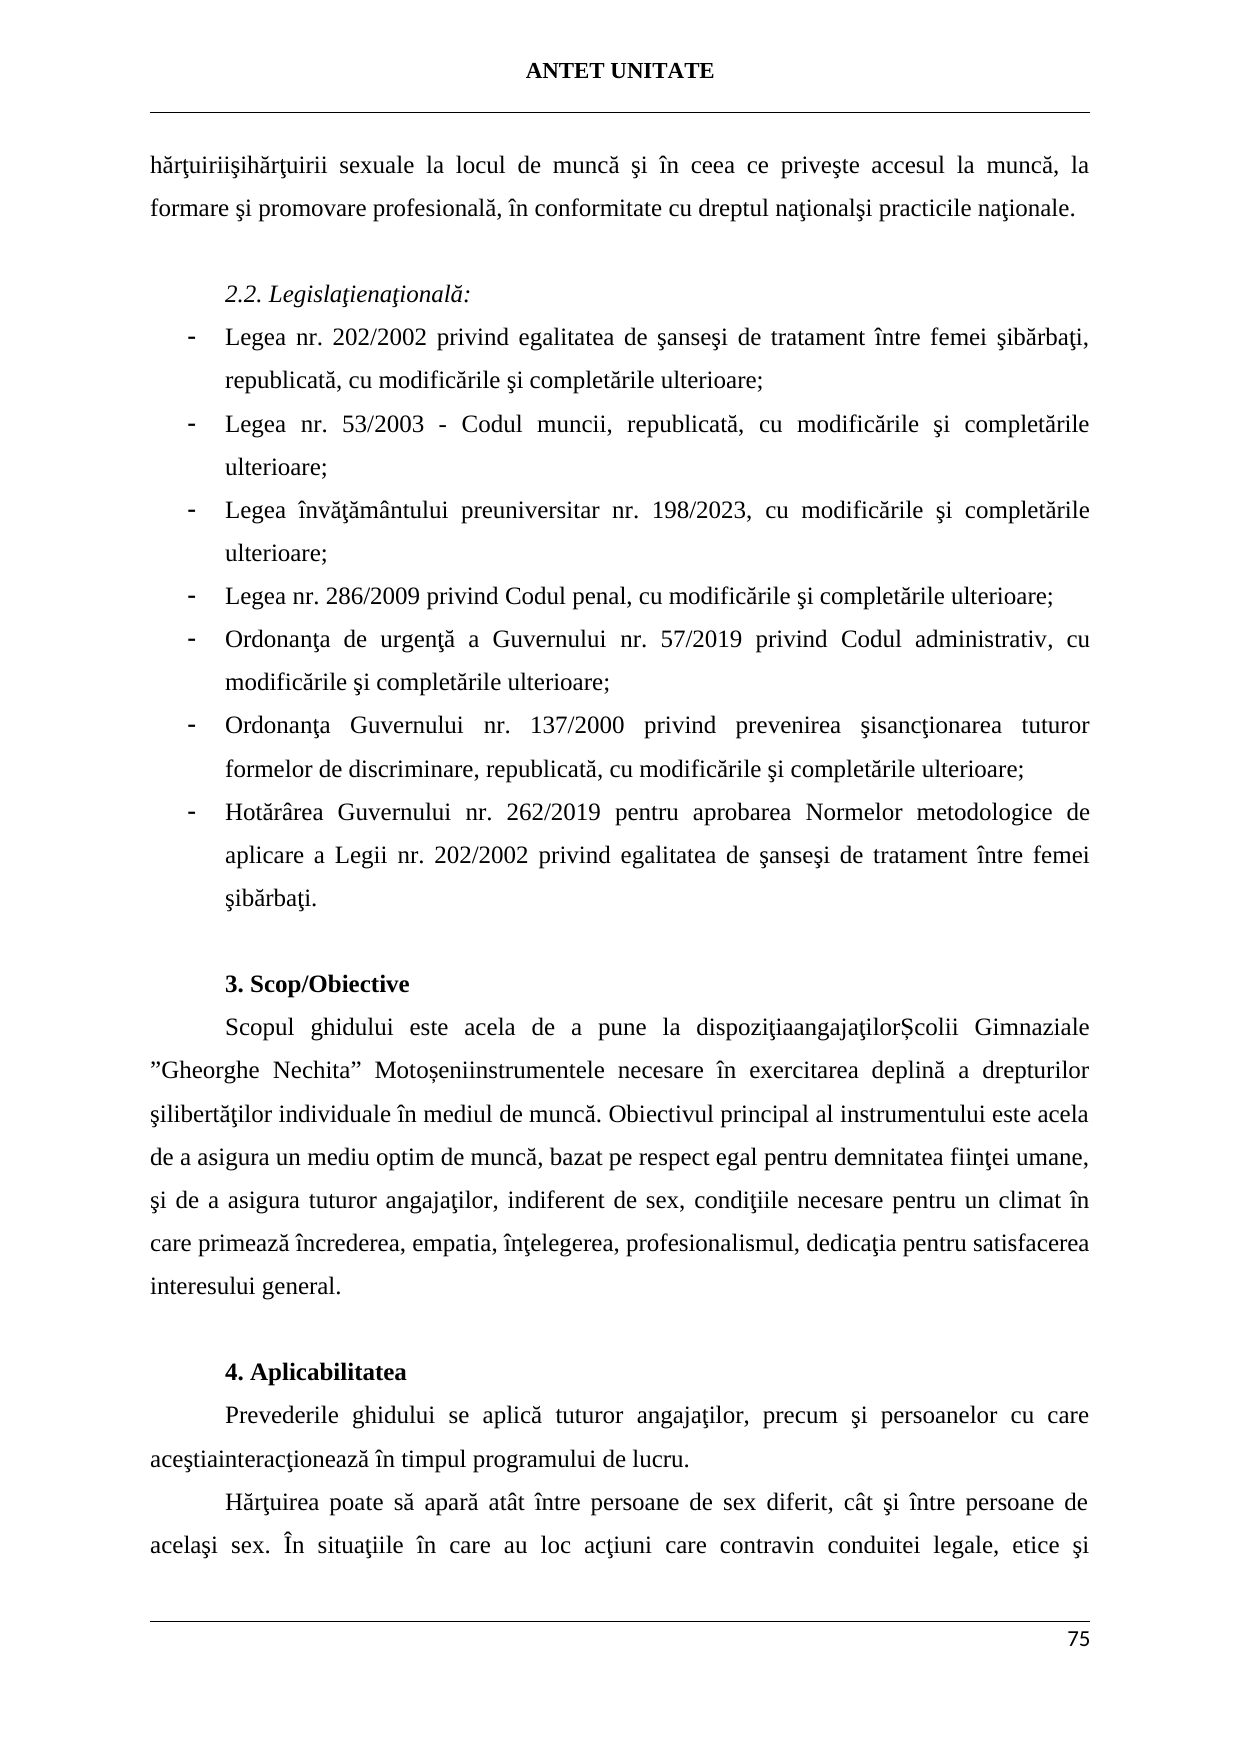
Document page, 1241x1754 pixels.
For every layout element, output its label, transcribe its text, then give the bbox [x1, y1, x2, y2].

list Ordonanţa Guvernului nr. 137/2000 privind prevenirea şisancţionarea tuturor formelor de discriminare, republicată, cu modificările şi completările ulterioare; [187, 711, 1090, 782]
list Legea nr. 53/2003 - Codul muncii, republicată, cu modificările şi completările ulterioare; [187, 409, 1090, 481]
list Legea învăţământului preuniversitar nr. 198/2023, cu modificările şi completările ulterioare; [187, 495, 1090, 567]
list Legea nr. 286/2009 privind Codul penal, cu modificările şi completările ulterioare; [187, 581, 1090, 610]
text 3. Scop/Obiective [150, 969, 1090, 998]
list Legea nr. 202/2002 privind egalitatea de şanseşi de tratament între femei şibărbaţi, republicată, cu modificările şi completările ulterioare; [187, 322, 1090, 394]
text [150, 150, 1090, 222]
text 4. Aplicabilitatea [150, 1357, 1090, 1386]
list Hotărârea Guvernului nr. 262/2019 pentru aprobarea Normelor metodologice de aplicare a Legii nr. 202/2002 privind egalitatea de şanseşi de tratament între femei şibărbaţi. [187, 797, 1090, 912]
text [150, 1487, 1090, 1559]
text Prevederile ghidului se aplică tuturor angajaţilor, precum şi persoanelor cu care aceştiainteracţionează în timpul programului de lucru. [150, 1401, 1090, 1472]
text Scopul ghidului este acela de a pune la dispoziţiaangajaţilorȘcolii Gimnaziale ”Gheorghe Nechita” Motoșeniinstrumentele necesare în exercitarea deplină a drepturilor şilibertăţilor individuale în mediul de muncă. Obiectivul principal al instrumentului este acela de a asigura un mediu optim de muncă, bazat pe respect egal pentru demnitatea fiinţei umane, şi de a asigura tuturor angajaţilor, indiferent de sex, condiţiile necesare pentru un climat în care primează încrederea, empatia, înţelegerea, profesionalismul, dedicaţia pentru satisfacerea interesului general. [150, 1012, 1090, 1300]
list Ordonanţa de urgenţă a Guvernului nr. 57/2019 privind Codul administrativ, cu modificările şi completările ulterioare; [187, 624, 1090, 696]
text 2.2. Legislaţienaţională: [150, 279, 1090, 308]
